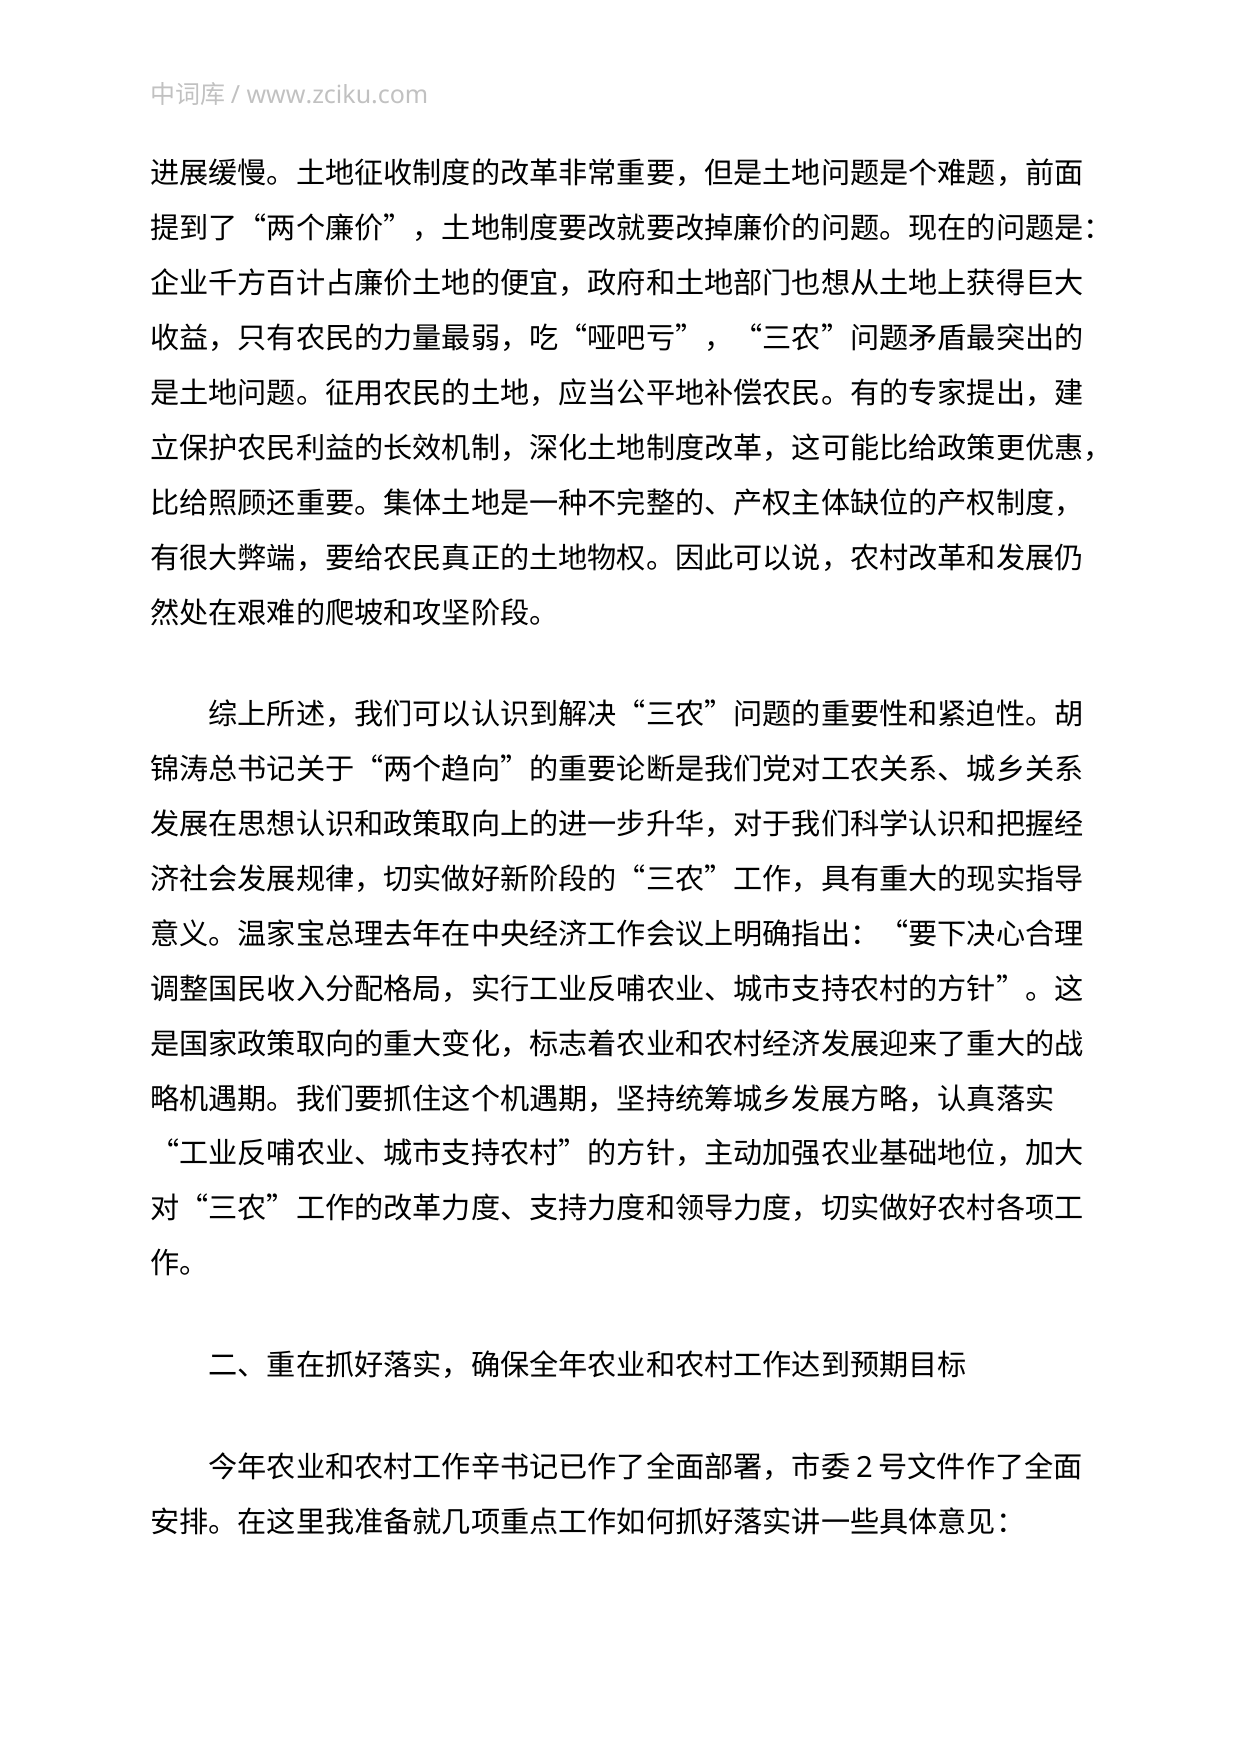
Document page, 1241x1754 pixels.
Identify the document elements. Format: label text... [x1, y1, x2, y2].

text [150, 150, 1090, 631]
text 二、重在抓好落实，确保全年农业和农村工作达到预期目标 [150, 1342, 1090, 1384]
text 今年农业和农村工作辛书记已作了全面部署，市委2号文件作了全面安排。在这里我准备就几项重点工作如何抓好落实讲一些具体意见： [150, 1443, 1090, 1541]
text 综上所述，我们可以认识到解决“三农”问题的重要性和紧迫性。胡锦涛总书记关于“两个趋向”的重要论断是我们党对工农关系、城乡关系发展在思想认识和政策取向上的进一步升华，对于我们科学认识和把握经济社会发展规律，切实做好新阶段的“三农”工作，具有重大的现实指导意义。温家宝总理去年在中央经济工作会议上明确指出：“要下决心合理调整国民收入分配格局，实行工业反哺农业、城市支持农村的方针”。这是国家政策取向的重大变化，标志着农业和农村经济发展迎来了重大的战略机遇期。我们要抓住这个机遇期，坚持统筹城乡发展方略，认真落实“工业反哺农业、城市支持农村”的方针，主动加强农业基础地位，加大对“三农”工作的改革力度、支持力度和领导力度，切实做好农村各项工作。 [150, 691, 1090, 1282]
